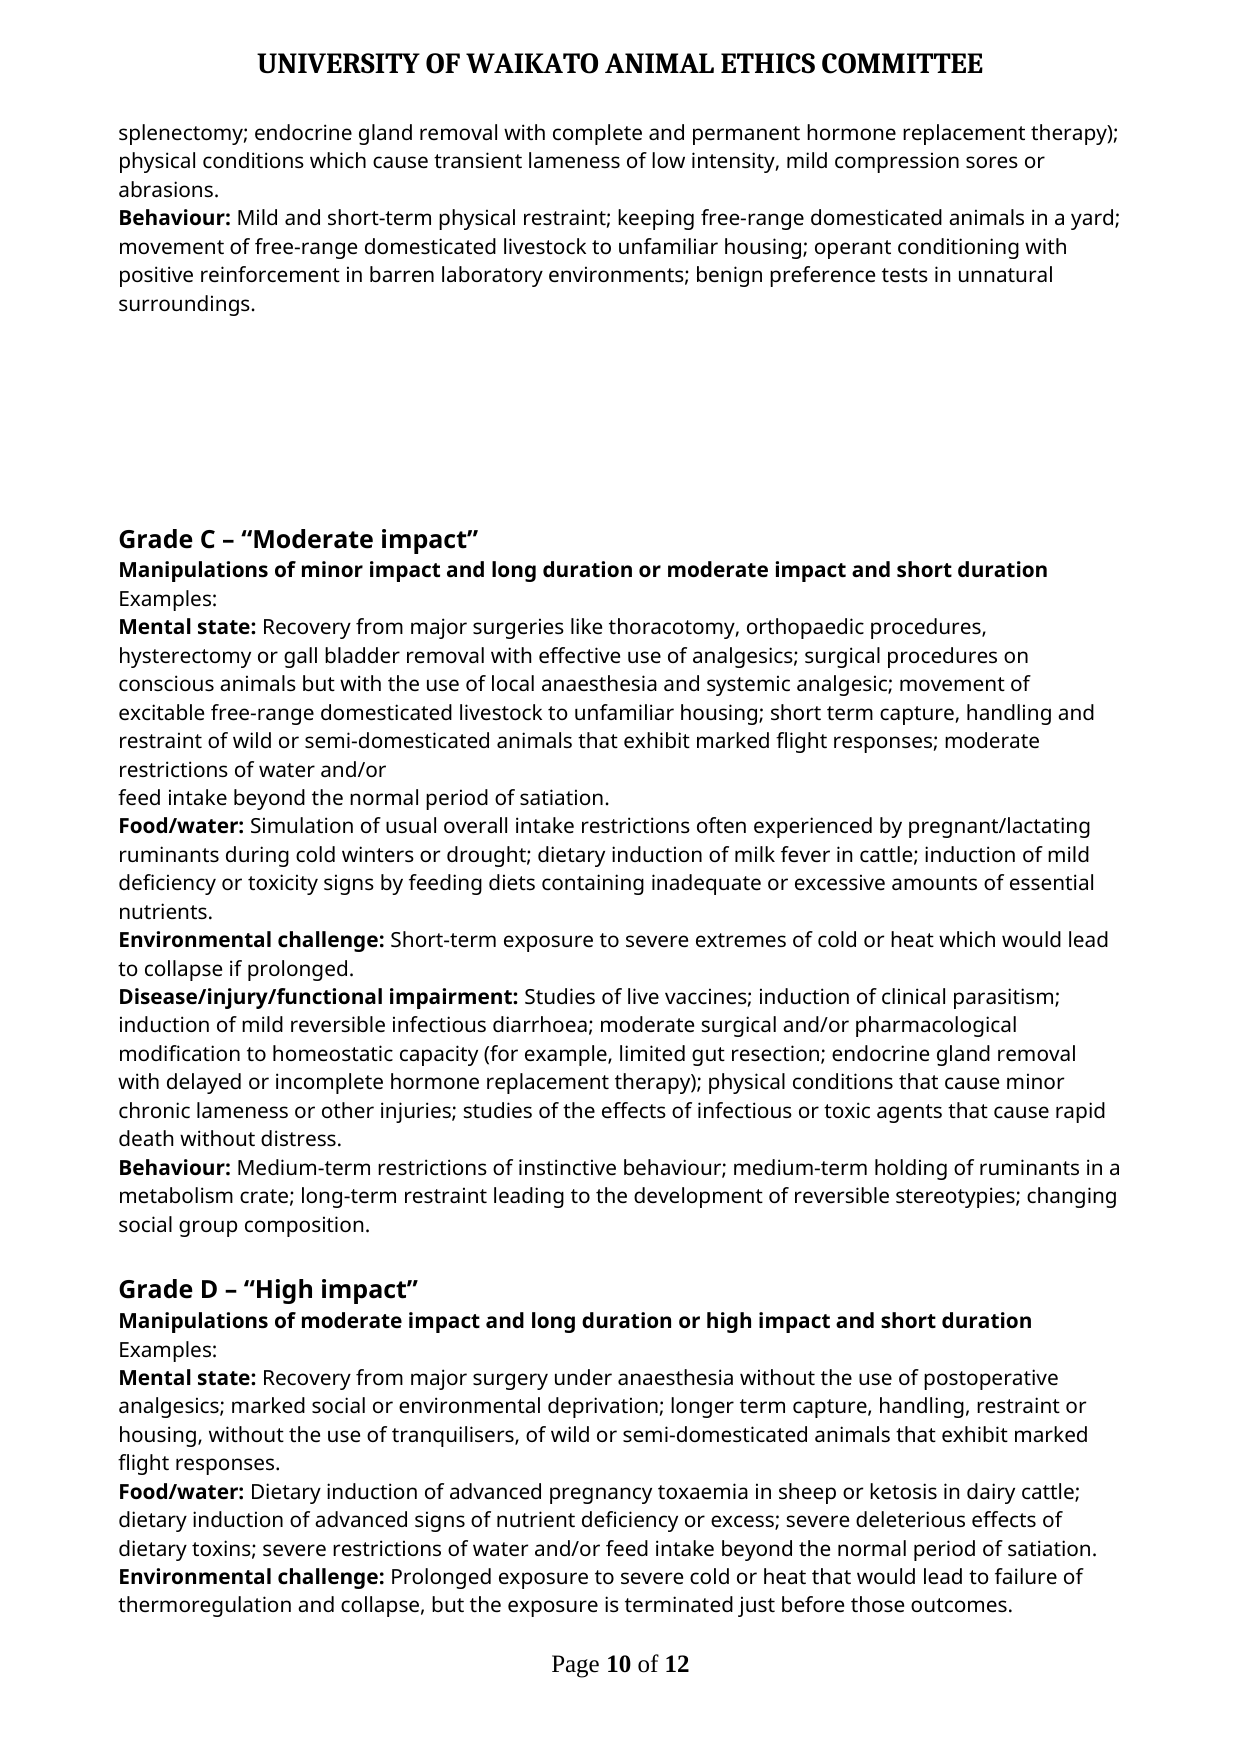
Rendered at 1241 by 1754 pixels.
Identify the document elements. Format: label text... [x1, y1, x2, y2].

text Grade D – “High impact” [118, 1272, 1122, 1306]
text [118, 118, 1122, 203]
text Environmental challenge: Prolonged exposure to severe cold or heat that would lead to failure of thermoregulation and collapse, but the exposure is terminated just before those outcomes. [118, 1562, 1122, 1619]
text Grade C – “Moderate impact” [118, 522, 1122, 556]
text Manipulations of moderate impact and long duration or high impact and short duration [118, 1306, 1122, 1335]
text Mental state: Recovery from major surgery under anaesthesia without the use of postoperative analgesics; marked social or environmental deprivation; longer term capture, handling, restraint or housing, without the use of tranquilisers, of wild or semi-domesticated animals that exhibit marked flight responses. [118, 1363, 1122, 1477]
text Examples: [118, 584, 1122, 612]
text Manipulations of minor impact and long duration or moderate impact and short duration [118, 556, 1122, 584]
text Food/water: Simulation of usual overall intake restrictions often experienced by pregnant/lactating ruminants during cold winters or drought; dietary induction of milk fever in cattle; induction of mild deficiency or toxicity signs by feeding diets containing inadequate or excessive amounts of essential nutrients. [118, 812, 1122, 925]
text Environmental challenge: Short-term exposure to severe extremes of cold or heat which would lead to collapse if prolonged. [118, 925, 1122, 982]
text Behaviour: Medium-term restrictions of instinctive behaviour; medium-term holding of ruminants in a metabolism crate; long-term restraint leading to the development of reversible stereotypies; changing social group composition. [118, 1153, 1122, 1238]
text Food/water: Dietary induction of advanced pregnancy toxaemia in sheep or ketosis in dairy cattle; dietary induction of advanced signs of nutrient deficiency or excess; severe deleterious effects of dietary toxins; severe restrictions of water and/or feed intake beyond the normal period of satiation. [118, 1477, 1122, 1562]
text feed intake beyond the normal period of satiation. [118, 783, 1122, 812]
text Examples: [118, 1335, 1122, 1363]
text Mental state: Recovery from major surgeries like thoracotomy, orthopaedic procedures, hysterectomy or gall bladder removal with effective use of analgesics; surgical procedures on conscious animals but with the use of local anaesthesia and systemic analgesic; movement of excitable free-range domesticated livestock to unfamiliar housing; short term capture, handling and restraint of wild or semi-domesticated animals that exhibit marked flight responses; moderate restrictions of water and/or [118, 612, 1122, 783]
text Disease/injury/functional impairment: Studies of live vaccines; induction of clinical parasitism; induction of mild reversible infectious diarrhoea; moderate surgical and/or pharmacological modification to homeostatic capacity (for example, limited gut resection; endocrine gland removal with delayed or incomplete hormone replacement therapy); physical conditions that cause minor chronic lameness or other injuries; studies of the effects of infectious or toxic agents that cause rapid death without distress. [118, 982, 1122, 1153]
text Behaviour: Mild and short-term physical restraint; keeping free-range domesticated animals in a yard; movement of free-range domesticated livestock to unfamiliar housing; operant conditioning with positive reinforcement in barren laboratory environments; benign preference tests in unnatural surroundings. [118, 203, 1122, 317]
